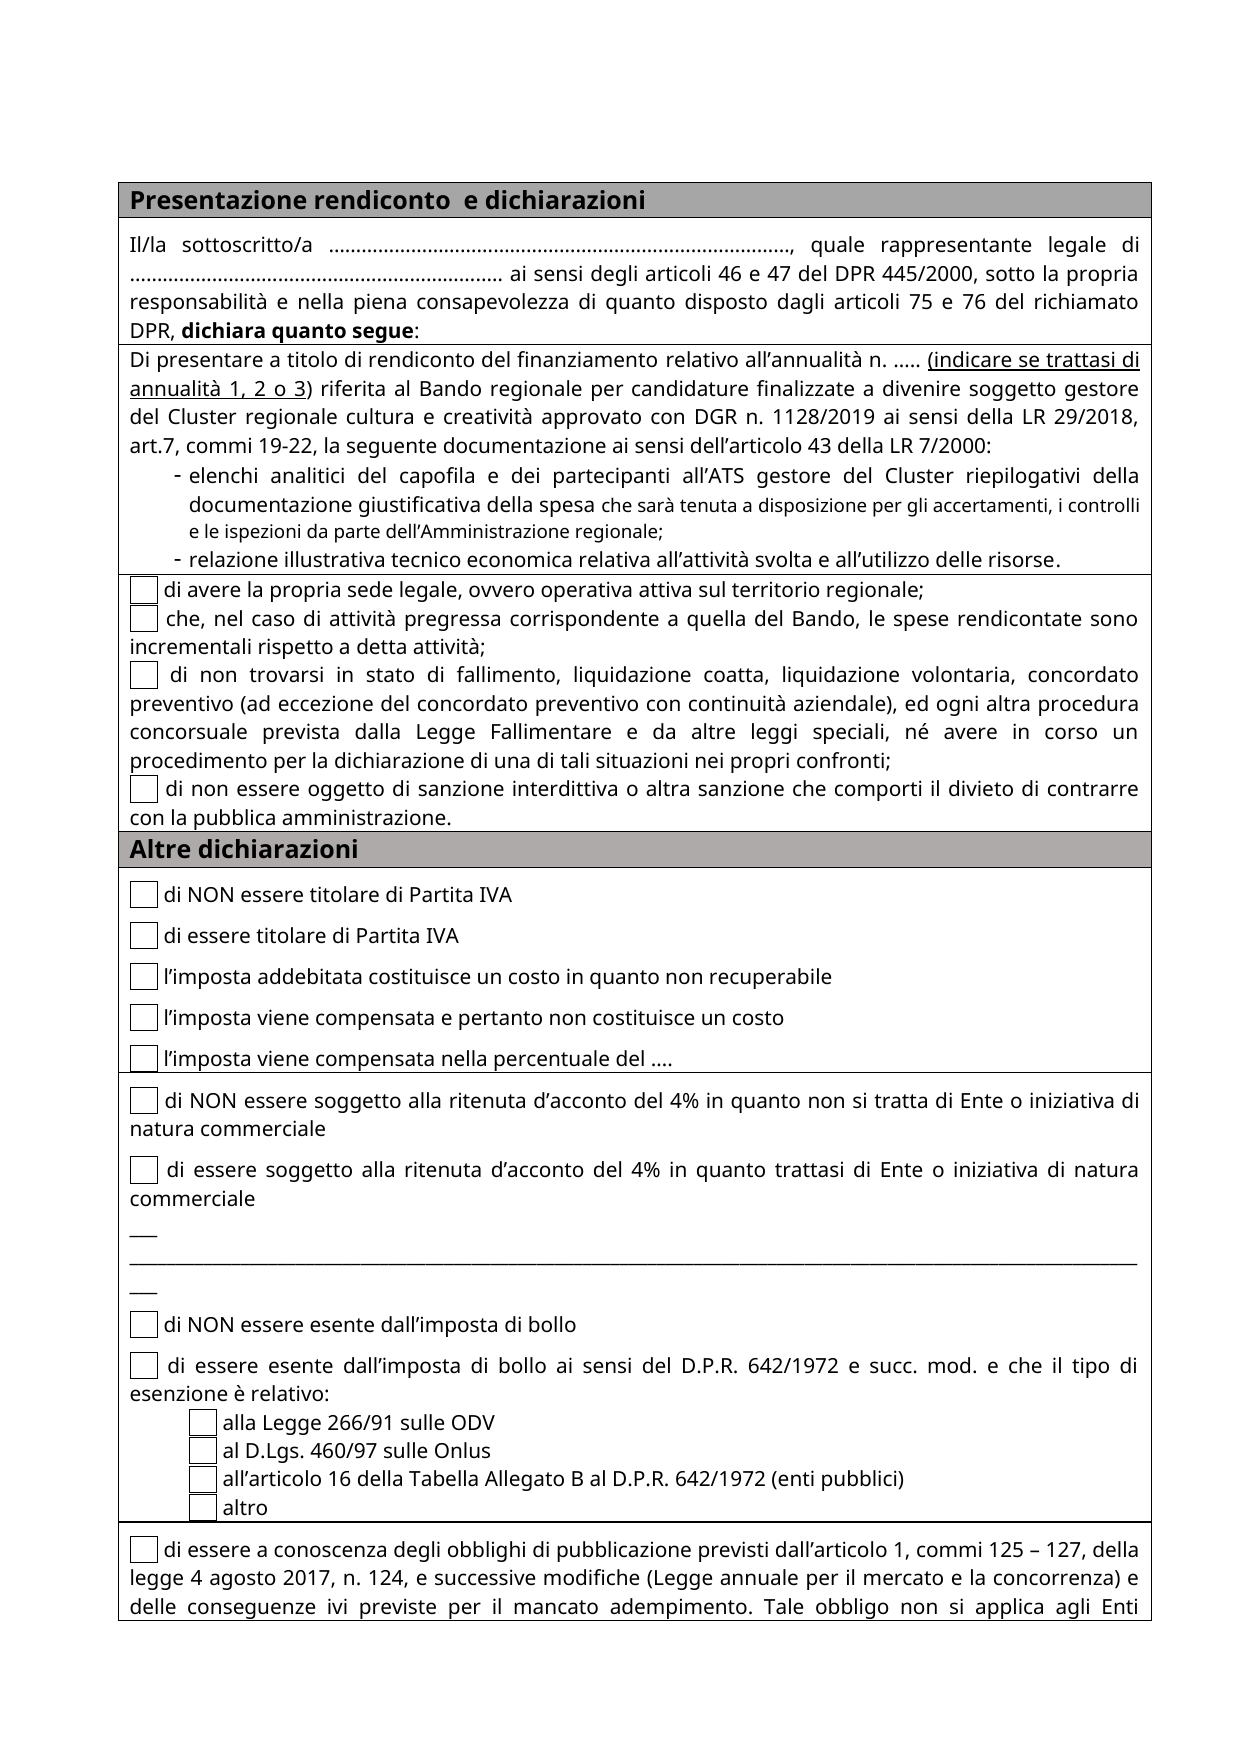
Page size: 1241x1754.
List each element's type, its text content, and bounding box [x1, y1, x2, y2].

table_cell Il/la sottoscritto/a …………………………………………………………………………, quale rappresentante legale di ………………………………………………………..… ai sensi degli articoli 46 e 47 del DPR 445/2000, sotto la propria responsabilità e nella piena consapevolezza di quanto disposto dagli articoli 75 e 76 del richiamato DPR, dichiara quanto segue: [119, 218, 1151, 344]
table_cell Altre dichiarazioni [119, 832, 1151, 867]
table_cell di NON essere soggetto alla ritenuta d’acconto del 4% in quanto non si tratta di Ente o iniziativa di natura commerciale di essere soggetto alla ritenuta d’acconto del 4% in quanto trattasi di Ente o iniziativa di natura commerciale ___________________________________________________________________________________________________________________ di NON essere esente dall’imposta di bollo di essere esente dall’imposta di bollo ai sensi del D.P.R. 642/1972 e succ. mod. e che il tipo di esenzione è relativo: alla Legge 266/91 sulle ODV al D.Lgs. 460/97 sulle Onlus all’articolo 16 della Tabella Allegato B al D.P.R. 642/1972 (enti pubblici) altro [119, 1073, 1151, 1521]
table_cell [119, 1523, 1151, 1620]
table_cell di avere la propria sede legale, ovvero operativa attiva sul territorio regionale; che, nel caso di attività pregressa corrispondente a quella del Bando, le spese rendicontate sono incrementali rispetto a detta attività; di non trovarsi in stato di fallimento, liquidazione coatta, liquidazione volontaria, concordato preventivo (ad eccezione del concordato preventivo con continuità aziendale), ed ogni altra procedura concorsuale prevista dalla Legge Fallimentare e da altre leggi speciali, né avere in corso un procedimento per la dichiarazione di una di tali situazioni nei propri confronti; di non essere oggetto di sanzione interdittiva o altra sanzione che comporti il divieto di contrarre con la pubblica amministrazione. [119, 575, 1151, 831]
table_cell Di presentare a titolo di rendiconto del finanziamento relativo all’annualità n. ….. (indicare se trattasi di annualità 1, 2 o 3) riferita al Bando regionale per candidature finalizzate a divenire soggetto gestore del Cluster regionale cultura e creatività approvato con DGR n. 1128/2019 ai sensi della LR 29/2018, art.7, commi 19-22, la seguente documentazione ai sensi dell’articolo 43 della LR 7/2000: elenchi analitici del capofila e dei partecipanti all’ATS gestore del Cluster riepilogativi della documentazione giustificativa della spesa che sarà tenuta a disposizione per gli accertamenti, i controlli e le ispezioni da parte dell’Amministrazione regionale; relazione illustrativa tecnico economica relativa all’attività svolta e all’utilizzo delle risorse. [119, 345, 1151, 574]
table_header Presentazione rendiconto e dichiarazioni [119, 183, 1151, 217]
table_cell di NON essere titolare di Partita IVA di essere titolare di Partita IVA l’imposta addebitata costituisce un costo in quanto non recuperabile l’imposta viene compensata e pertanto non costituisce un costo l’imposta viene compensata nella percentuale del …. [119, 868, 1151, 1072]
